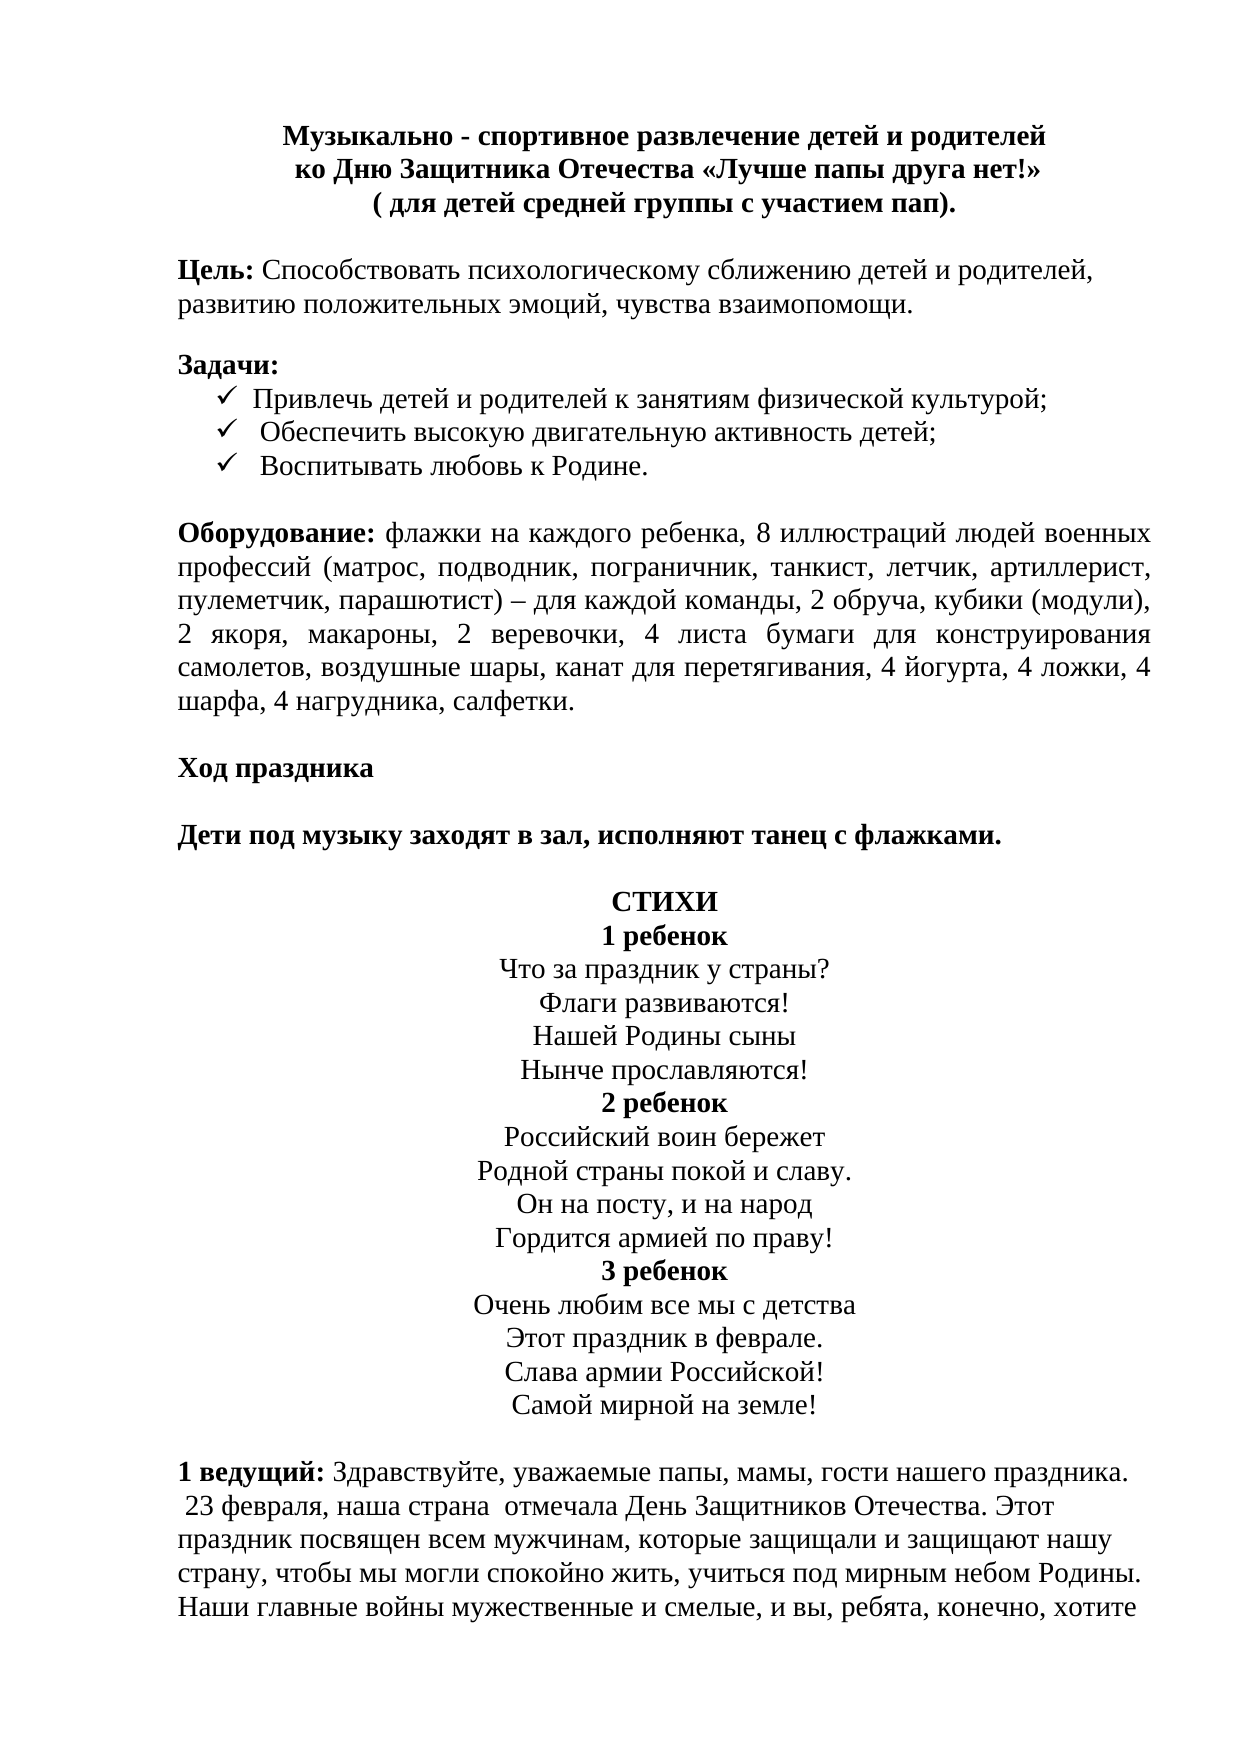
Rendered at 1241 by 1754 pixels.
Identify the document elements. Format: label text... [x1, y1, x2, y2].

text Он на посту, и на народ [177, 1186, 1152, 1220]
text Самой мирной на земле! [177, 1387, 1152, 1421]
text Ход праздника [177, 717, 1152, 784]
text 2 ребенок [177, 1086, 1152, 1119]
text 1 ребенок [177, 918, 1152, 951]
list Воспитывать любовь к Родине. [215, 448, 1152, 482]
text Очень любим все мы с детства [177, 1287, 1152, 1320]
text Цель: Способствовать психологическому сближению детей и родителей, развитию положительных эмоций, чувства взаимопомощи. [177, 252, 1152, 347]
text 1 ведущий: Здравствуйте, уважаемые папы, мамы, гости нашего праздника. [177, 1421, 1152, 1488]
text Оборудование: флажки на каждого ребенка, 8 иллюстраций людей военных профессий (матрос, подводник, пограничник, танкист, летчик, артиллерист, пулеметчик, парашютист) – для каждой команды, 2 обруча, кубики (модули), 2 якоря, макароны, 2 веревочки, 4 листа бумаги для конструирования самолетов, воздушные шары, канат для перетягивания, 4 йогурта, 4 ложки, 4 шарфа, 4 нагрудника, салфетки. [177, 515, 1152, 717]
text ко Дню Защитника Отечества «Лучше папы друга нет!» [177, 152, 1152, 185]
text Родной страны покой и славу. [177, 1153, 1152, 1186]
text Дети под музыку заходят в зал, исполняют танец с флажками. [177, 784, 1152, 851]
list Обеспечить высокую двигательную активность детей; [215, 414, 1152, 448]
text Гордится армией по праву! [177, 1220, 1152, 1253]
text Этот праздник в феврале. [177, 1320, 1152, 1354]
text Флаги развиваются! [177, 985, 1152, 1018]
text Российский воин бережет [177, 1119, 1152, 1153]
text Задачи: [177, 347, 1152, 381]
text Что за праздник у страны? [177, 951, 1152, 985]
list Привлечь детей и родителей к занятиям физической культурой; [215, 381, 1152, 414]
text Нынче прославляются! [177, 1052, 1152, 1086]
text СТИХИ [177, 884, 1152, 918]
text Слава армии Российской! [177, 1354, 1152, 1387]
text 3 ребенок [177, 1253, 1152, 1287]
text ( для детей средней группы с участием пап). [177, 185, 1152, 219]
text Нашей Родины сыны [177, 1018, 1152, 1052]
text Музыкально - спортивное развлечение детей и родителей [177, 118, 1152, 152]
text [177, 1488, 1152, 1622]
